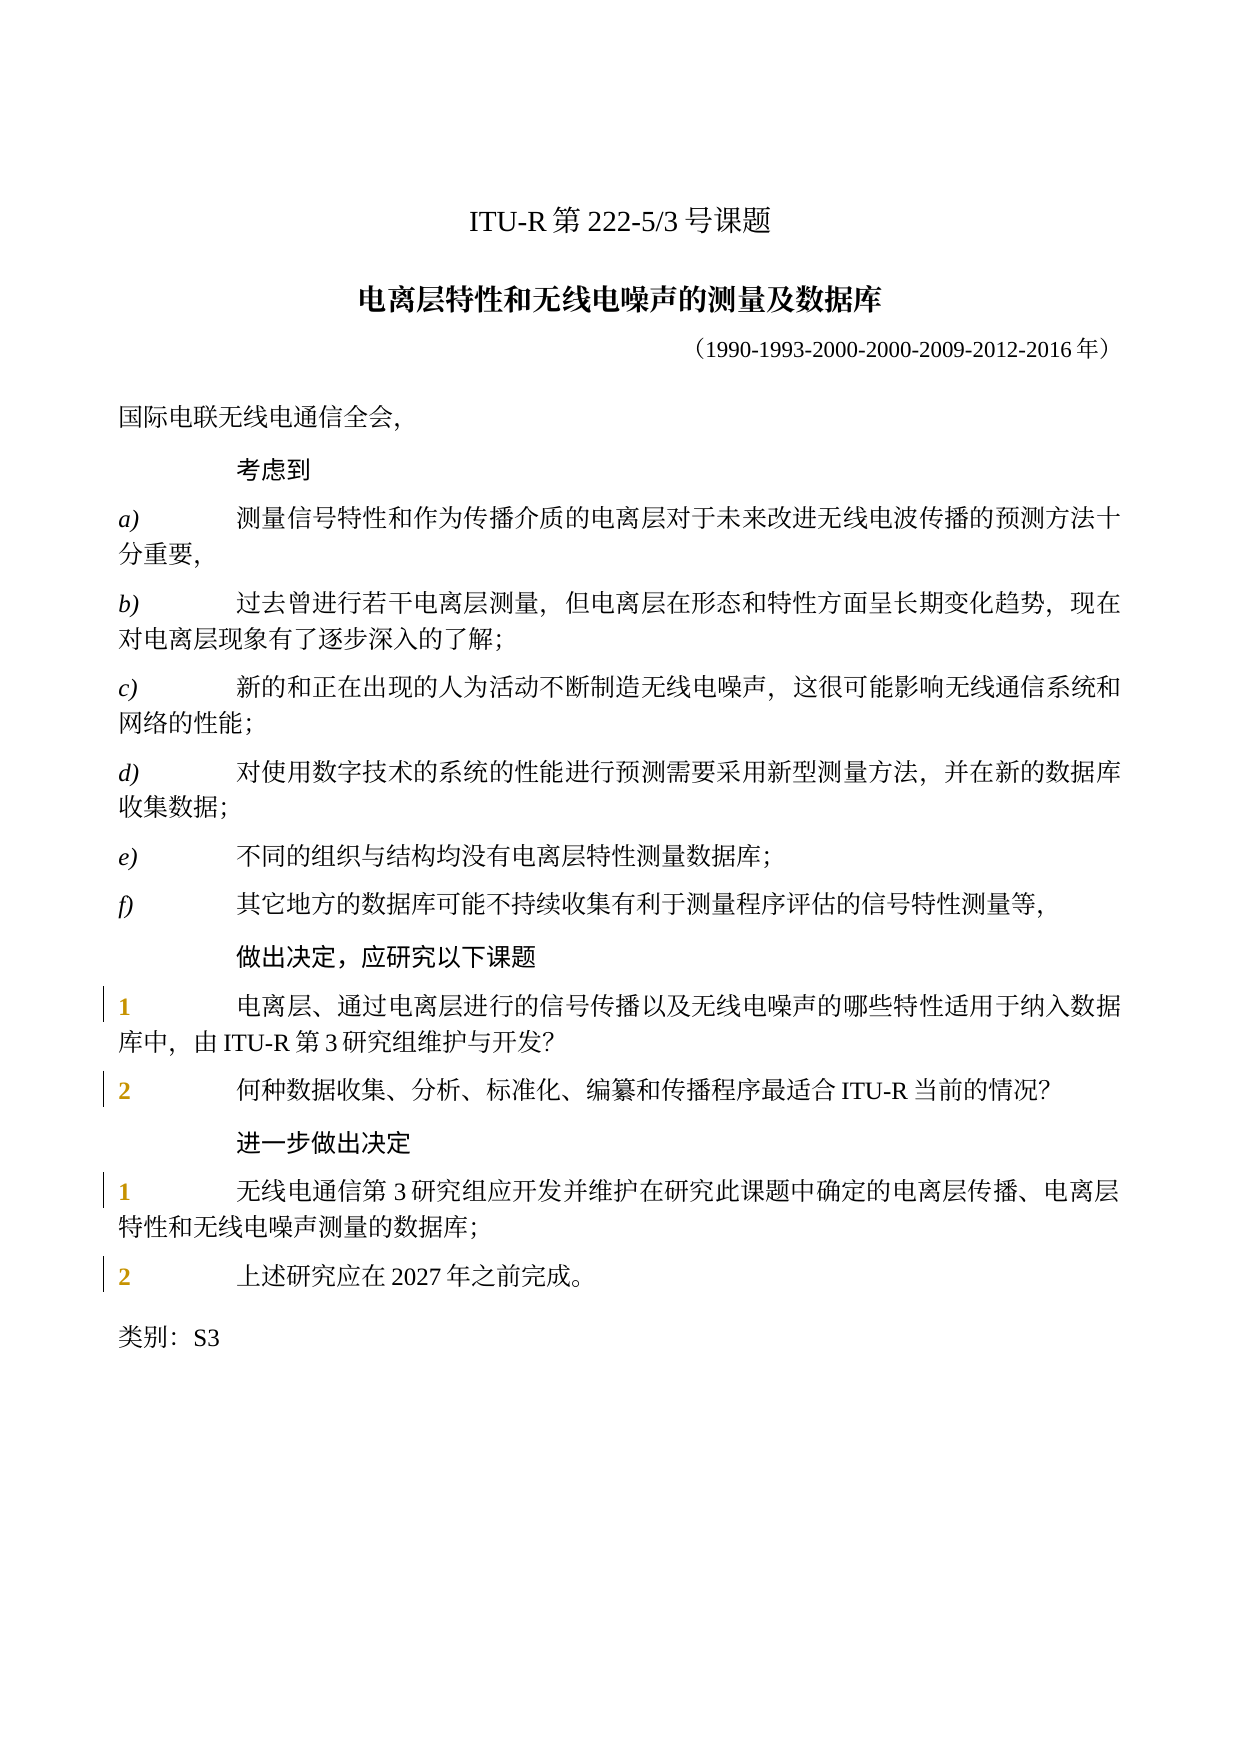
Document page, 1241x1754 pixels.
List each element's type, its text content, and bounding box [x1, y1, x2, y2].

text （1990-1993-2000-2000-2009-2012-2016年） [118, 331, 1122, 364]
text e) 不同的组织与结构均没有电离层特性测量数据库； [118, 837, 1122, 872]
text c) 新的和正在出现的人为活动不断制造无线电噪声，这很可能影响无线通信系统和网络的性能； [118, 668, 1122, 740]
text 1 电离层、通过电离层进行的信号传播以及无线电噪声的哪些特性适用于纳入数据库中，由ITU-R第3研究组维护与开发？ [118, 986, 1122, 1058]
text 2 上述研究应在2027年之前完成。 [118, 1256, 1122, 1292]
text 电离层特性和无线电噪声的测量及数据库 [118, 277, 1122, 319]
text b) 过去曾进行若干电离层测量，但电离层在形态和特性方面呈长期变化趋势，现在对电离层现象有了逐步深入的了解； [118, 583, 1122, 655]
text 1 无线电通信第3研究组应开发并维护在研究此课题中确定的电离层传播、电离层特性和无线电噪声测量的数据库； [118, 1172, 1122, 1244]
text 进一步做出决定 [236, 1123, 1122, 1159]
text 考虑到 [236, 450, 1122, 487]
text a) 测量信号特性和作为传播介质的电离层对于未来改进无线电波传播的预测方法十分重要， [118, 499, 1122, 571]
text d) 对使用数字技术的系统的性能进行预测需要采用新型测量方法，并在新的数据库收集数据； [118, 752, 1122, 824]
text ITU-R第222-5/3号课题 [118, 198, 1122, 239]
text 2 何种数据收集、分析、标准化、编纂和传播程序最适合ITU-R当前的情况？ [118, 1071, 1122, 1107]
text 做出决定，应研究以下课题 [236, 938, 1122, 974]
text 国际电联无线电通信全会， [118, 398, 1122, 434]
text f) 其它地方的数据库可能不持续收集有利于测量程序评估的信号特性测量等， [118, 885, 1122, 921]
text 类别：S3 [118, 1317, 1122, 1353]
